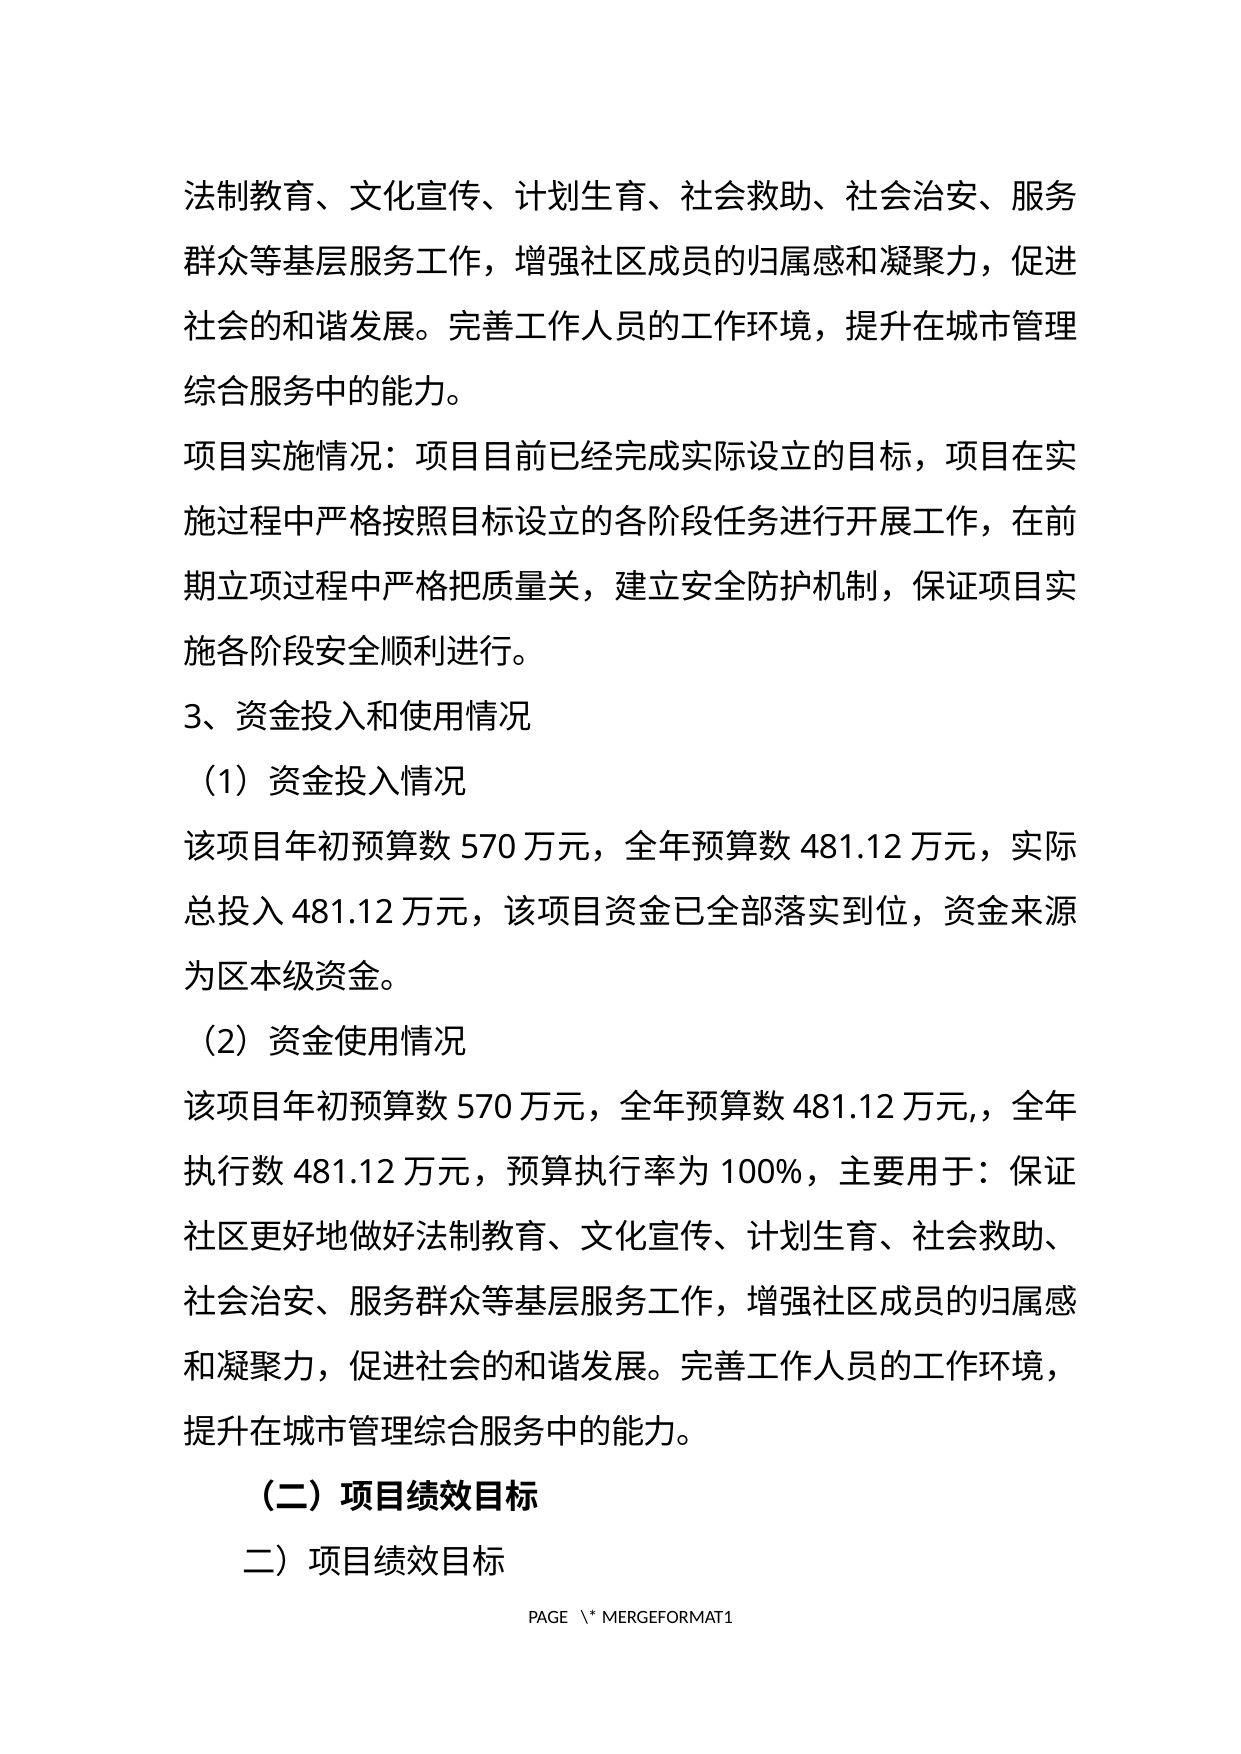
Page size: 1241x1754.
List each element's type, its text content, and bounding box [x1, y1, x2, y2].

text （二）项目绩效目标 [183, 1462, 1078, 1527]
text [183, 1527, 1078, 1592]
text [183, 162, 1078, 1462]
